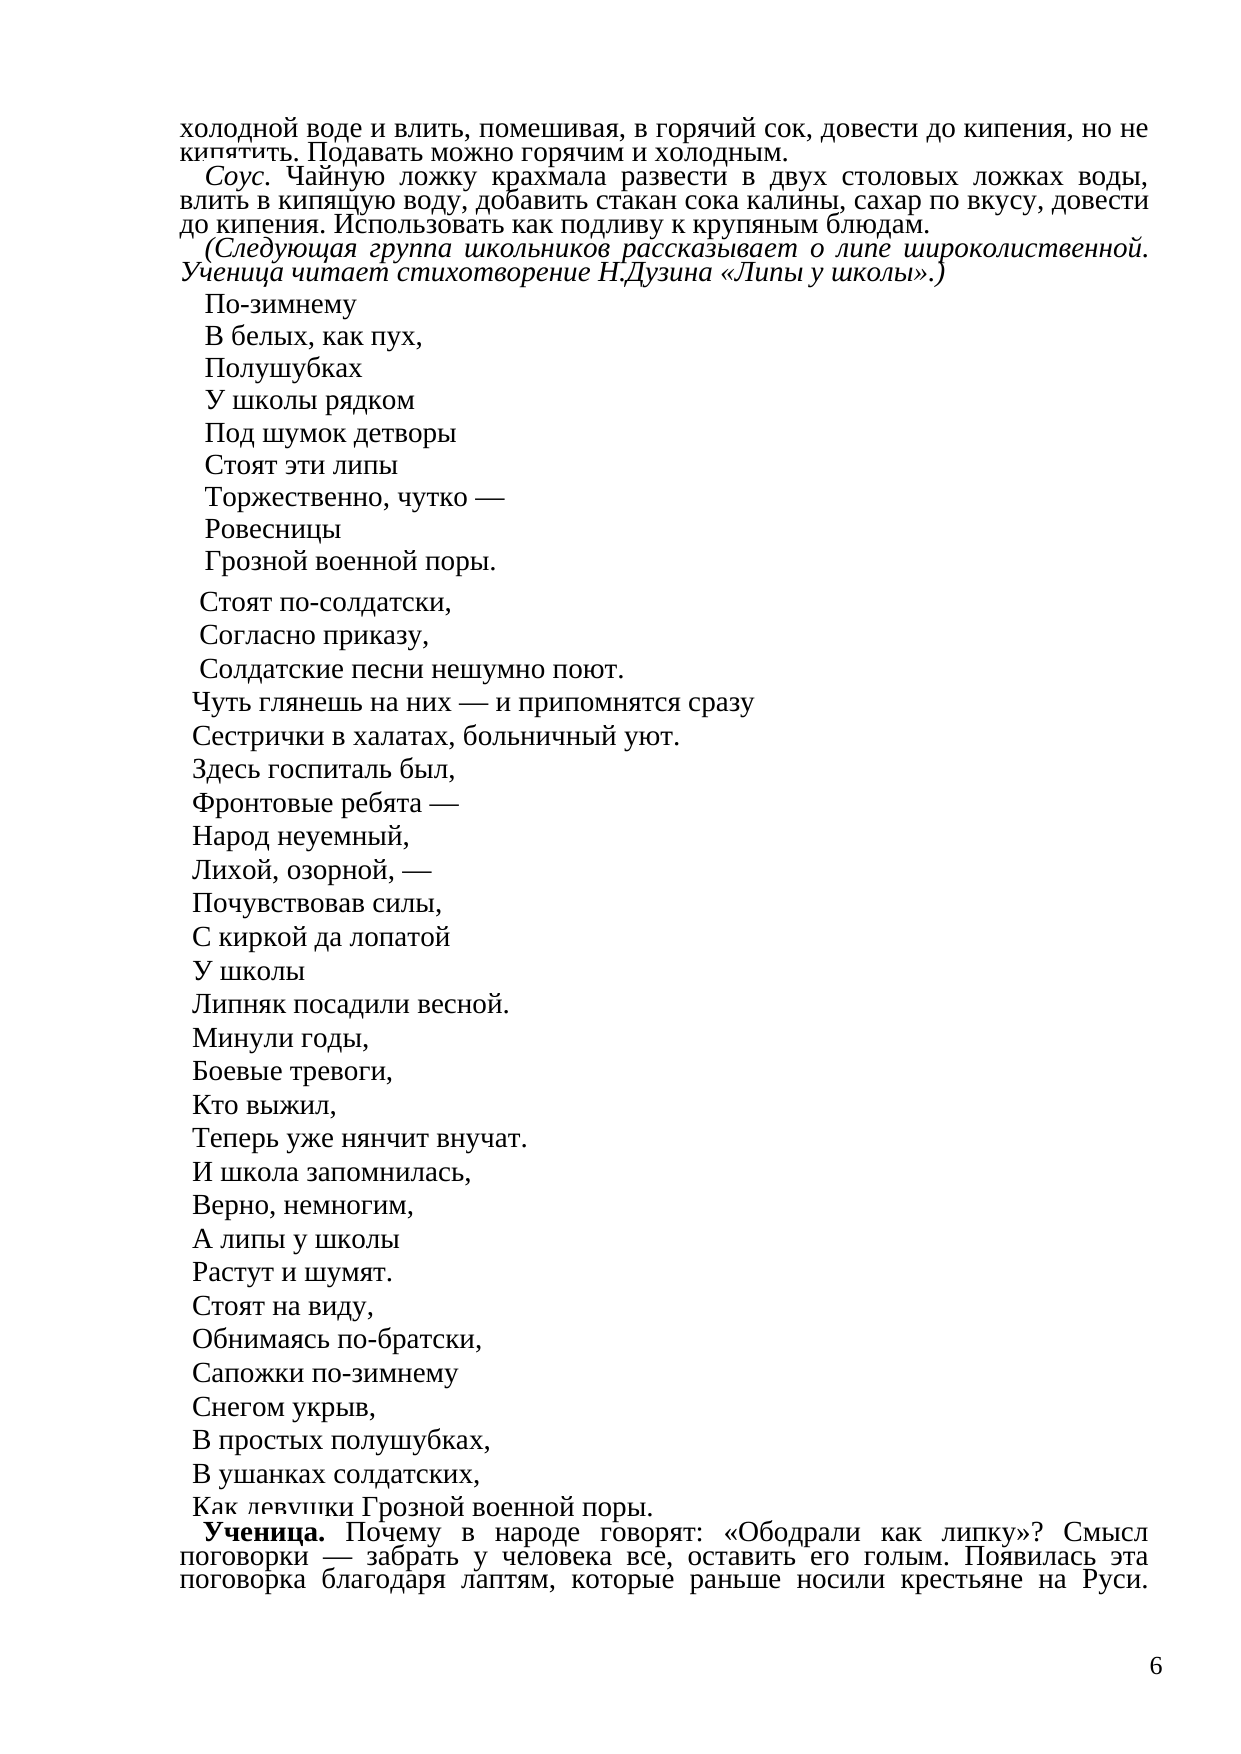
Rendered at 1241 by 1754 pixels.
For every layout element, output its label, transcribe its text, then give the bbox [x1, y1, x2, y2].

text Теперь уже нянчит внучат. [177, 1120, 1152, 1154]
text Народ неуемный, [177, 818, 1152, 852]
text Снегом укрыв, [177, 1389, 1152, 1422]
text У школы [177, 953, 1152, 986]
text Стоят по-солдатски, [177, 584, 1152, 617]
text Торжественно, чутко — [179, 487, 1149, 511]
text Лихой, озорной, — [177, 852, 1152, 886]
text Ровесницы [179, 519, 1149, 543]
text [179, 118, 1149, 166]
text Грозной военной поры. [179, 552, 1149, 576]
text Липняк посадили весной. [177, 986, 1152, 1020]
text Полушубках [179, 358, 1149, 382]
text В ушанках солдатских, [177, 1456, 1152, 1489]
text И школа запомнилась, [177, 1154, 1152, 1187]
text По-зимнему [179, 294, 1149, 318]
text Сестрички в халатах, больничный уют. [177, 718, 1152, 751]
text Стоят эти липы [179, 455, 1149, 479]
text Стоят на виду, [177, 1288, 1152, 1322]
text Минули годы, [177, 1020, 1152, 1053]
text В белых, как пух, [179, 326, 1149, 350]
text Сапожки по-зимнему [177, 1355, 1152, 1389]
text Боевые тревоги, [177, 1053, 1152, 1087]
text Согласно приказу, [177, 617, 1152, 651]
text Под шумок детворы [179, 423, 1149, 447]
text Солдатские песни нешумно поют. [177, 651, 1152, 684]
text А липы у школы [177, 1221, 1152, 1254]
text В простых полушубках, [177, 1422, 1152, 1456]
text Обнимаясь по-братски, [177, 1322, 1152, 1355]
text (Следующая группа школьников рассказывает о липе широколиственной. Ученица читает стихотворение Н.Дузина «Липы у школы».) [179, 238, 1149, 286]
text Соус. Чайную ложку крахмала развести в двух столовых ложках воды, влить в кипящую воду, добавить стакан сока калины, сахар по вкусу, довести до кипения. Использовать как подливу к крупяным блюдам. [179, 166, 1149, 238]
text Верно, немногим, [177, 1187, 1152, 1221]
text Как девушки Грозной военной поры. [177, 1489, 1152, 1523]
text Растут и шумят. [177, 1254, 1152, 1288]
text Чуть глянешь на них — и припомнятся сразу [177, 684, 1152, 718]
text Почувствовав силы, [177, 886, 1152, 919]
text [179, 1523, 1149, 1593]
text Кто выжил, [177, 1087, 1152, 1120]
text Фронтовые ребята — [177, 785, 1152, 818]
text Здесь госпиталь был, [177, 751, 1152, 785]
text У школы рядком [179, 391, 1149, 414]
text С киркой да лопатой [177, 919, 1152, 953]
